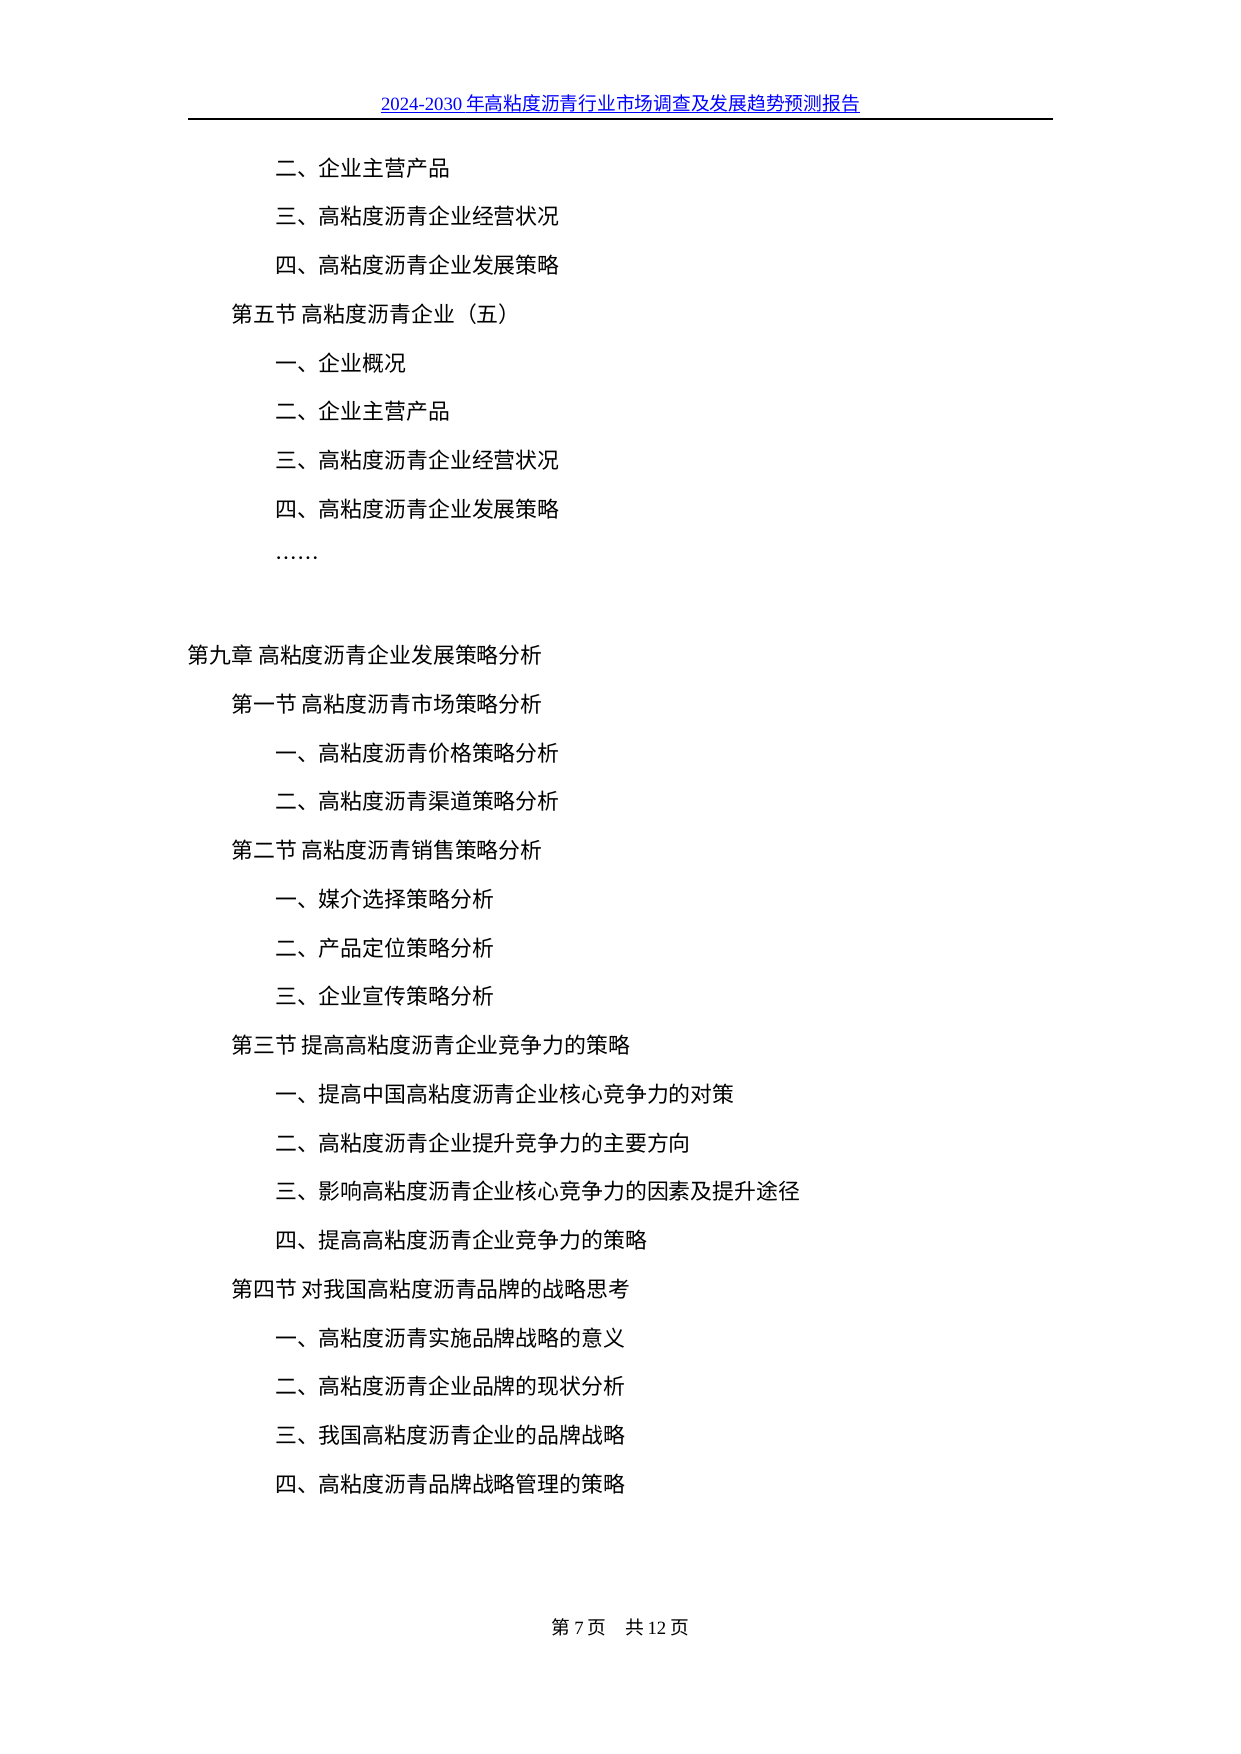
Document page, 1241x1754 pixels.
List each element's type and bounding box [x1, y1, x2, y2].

text [187, 150, 1053, 1499]
